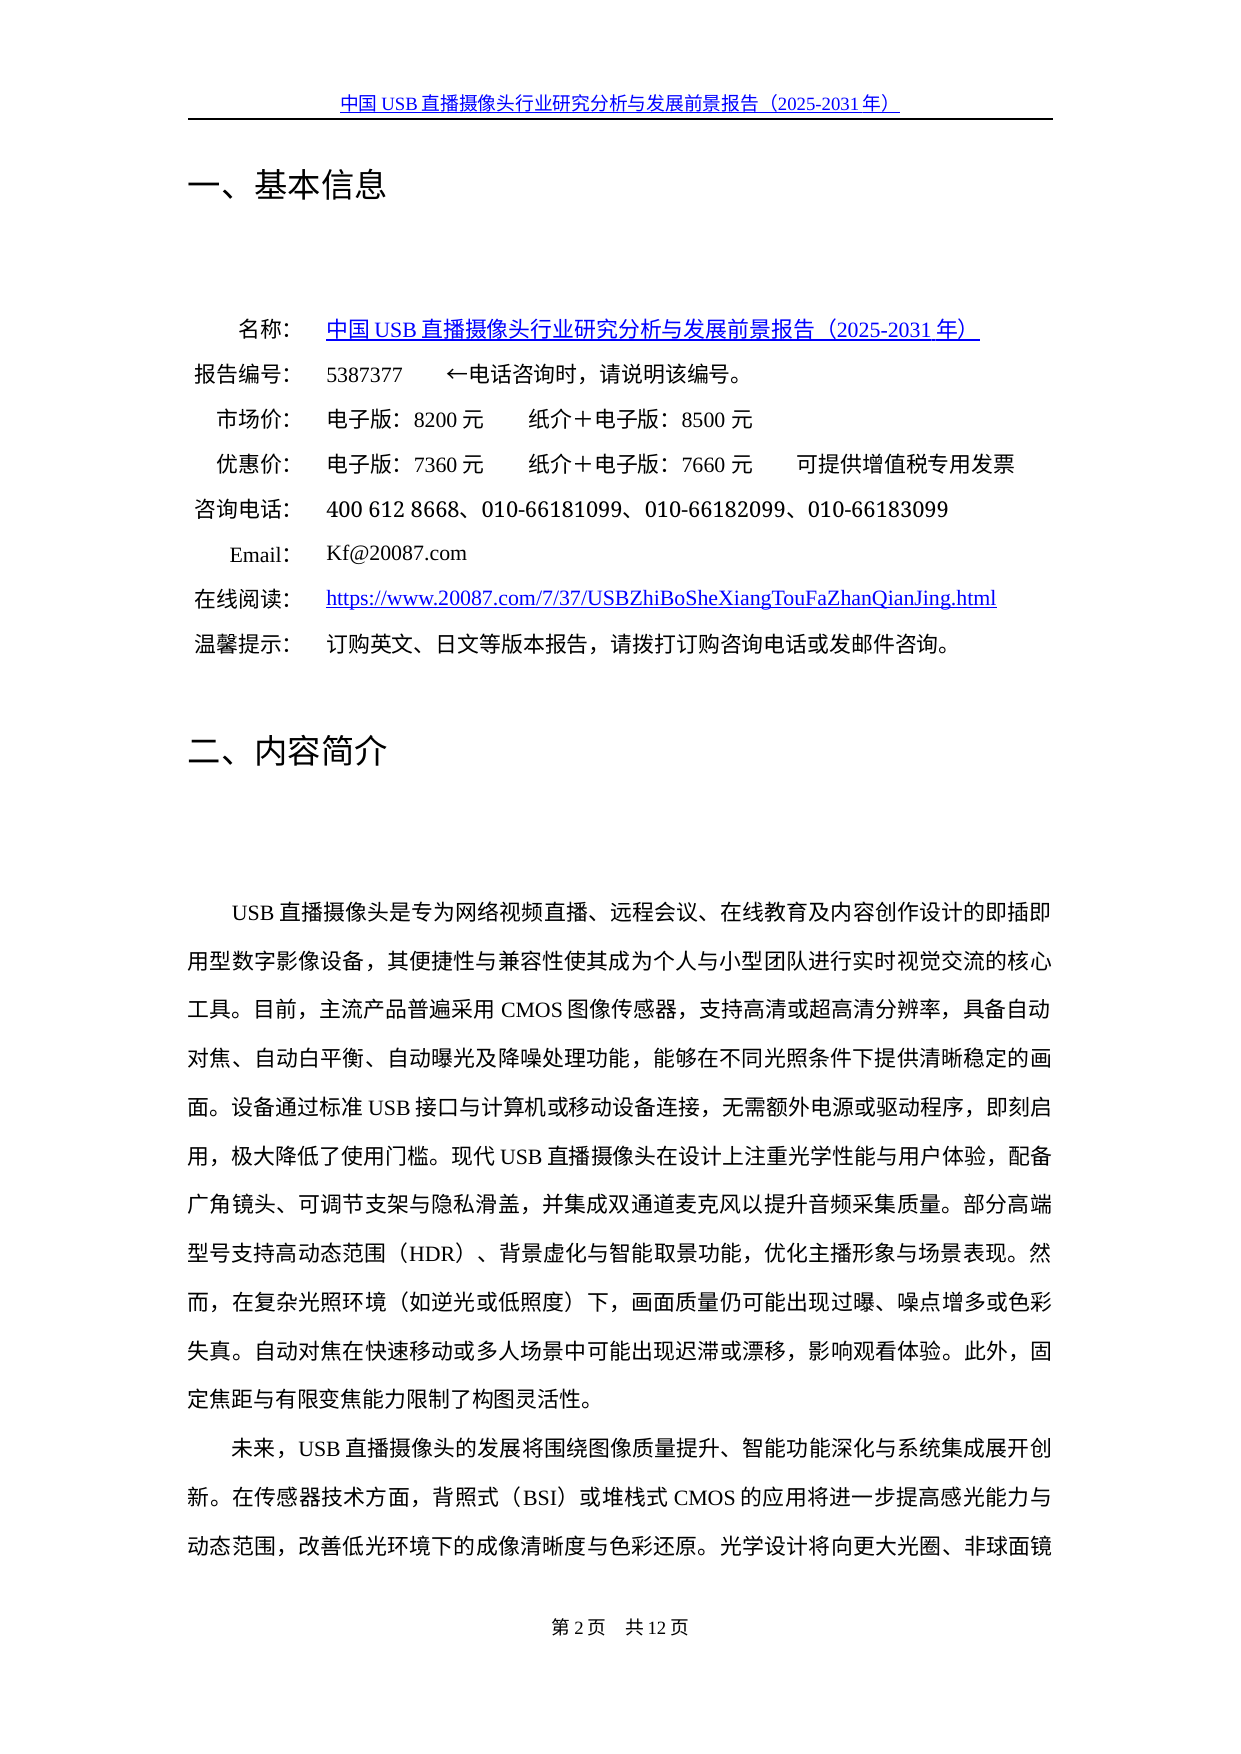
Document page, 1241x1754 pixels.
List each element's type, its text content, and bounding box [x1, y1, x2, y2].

table_cell 在线阅读： [167, 582, 315, 627]
title 一、基本信息 [187, 150, 1053, 215]
table_cell [315, 582, 1073, 627]
table_cell 优惠价： [167, 447, 315, 492]
table_cell 电子版：7360 元 纸介＋电子版：7660 元 可提供增值税专用发票 [315, 447, 1073, 492]
table_cell 5387377 ←电话咨询时，请说明该编号。 [315, 357, 1073, 402]
table_cell 订购英文、日文等版本报告，请拨打订购咨询电话或发邮件咨询。 [315, 627, 1073, 672]
table_cell 400 612 8668、010-66181099、010-66182099、010-66183099 [315, 492, 1073, 537]
table_cell Kf@20087.com [315, 537, 1073, 582]
table_header 中国USB直播摄像头行业研究分析与发展前景报告（2025-2031年） [315, 312, 1073, 357]
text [187, 894, 1053, 1561]
table_cell Email： [167, 537, 315, 582]
table_header 名称： [167, 312, 315, 357]
table_cell 咨询电话： [167, 492, 315, 537]
table_cell 电子版：8200 元 纸介＋电子版：8500 元 [315, 402, 1073, 447]
table_cell 报告编号： [167, 357, 315, 402]
table_cell 温馨提示： [167, 627, 315, 672]
title 二、内容简介 [187, 717, 1053, 782]
table_cell 市场价： [167, 402, 315, 447]
